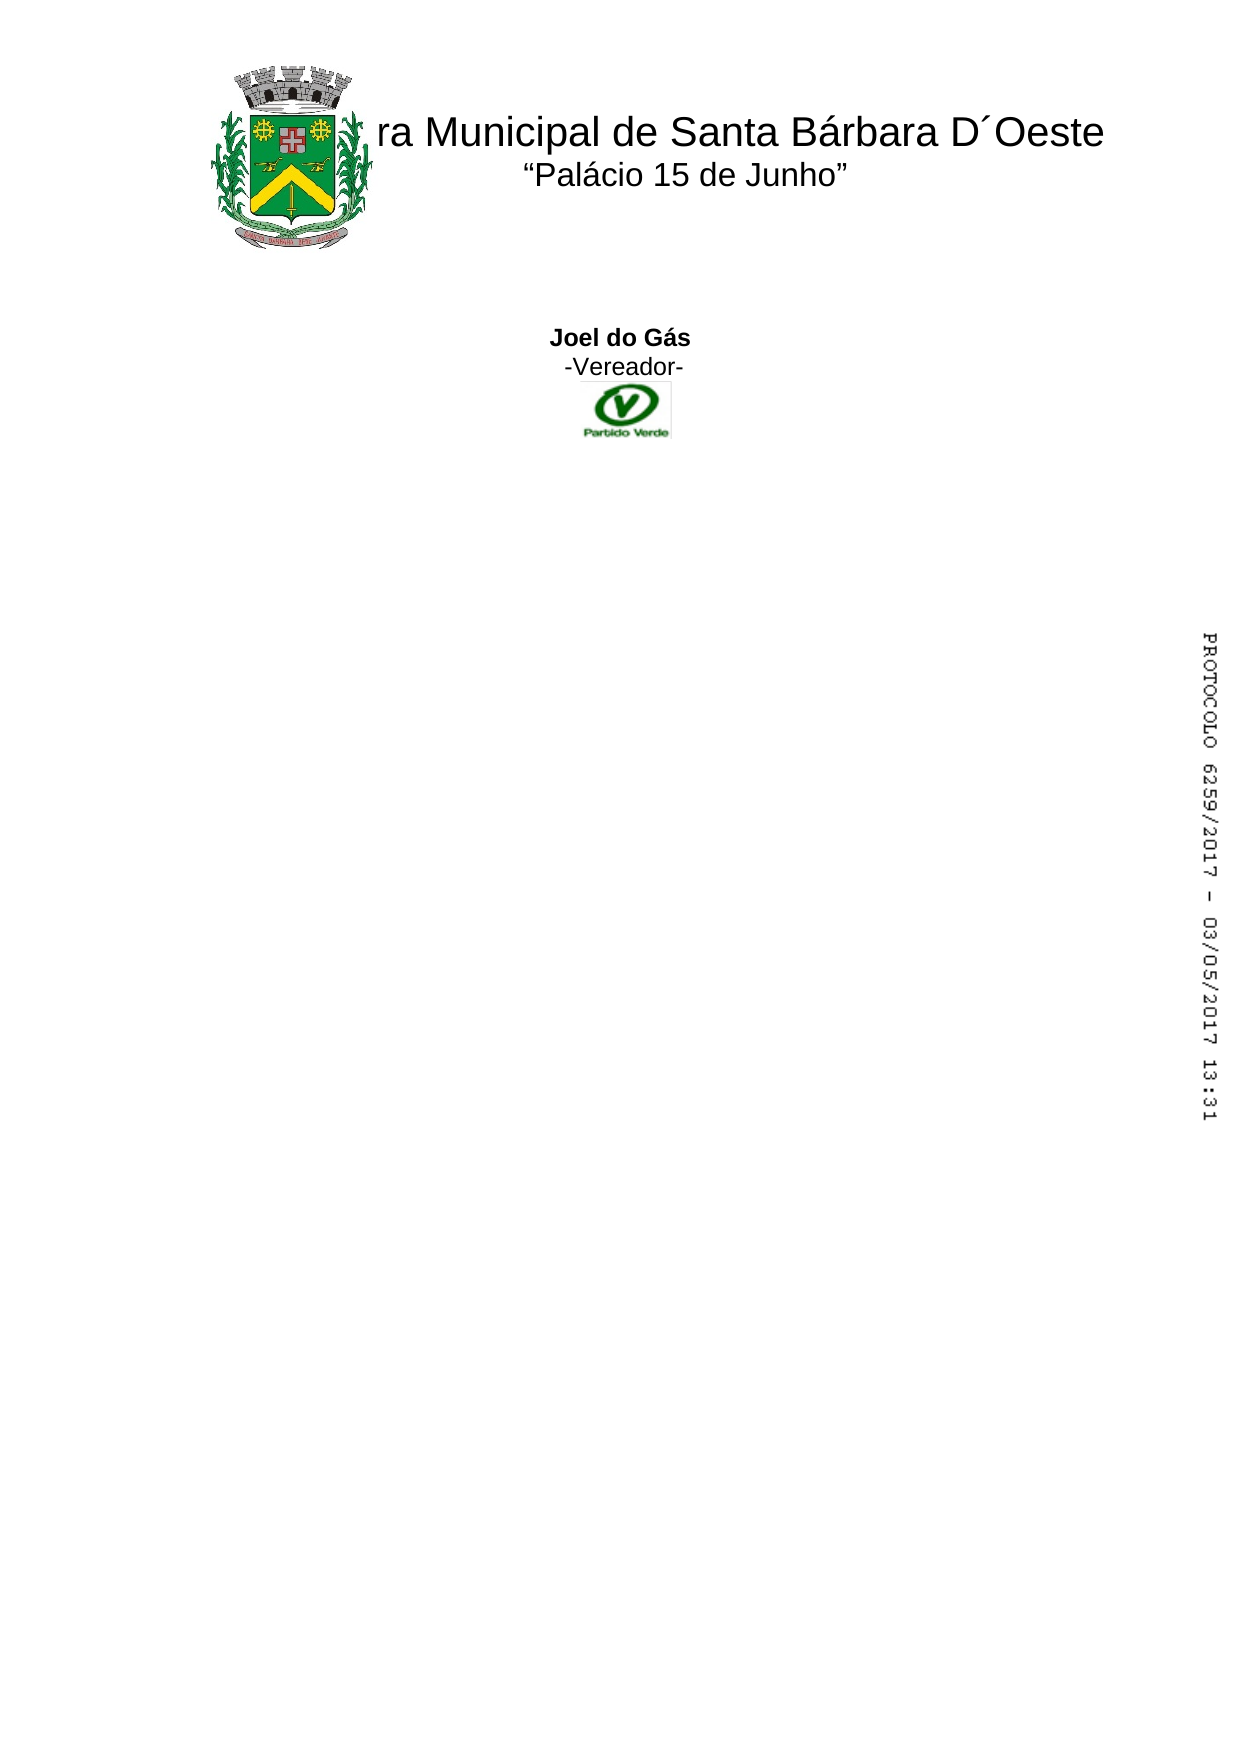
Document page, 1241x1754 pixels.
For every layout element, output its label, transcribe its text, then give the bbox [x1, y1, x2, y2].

picture [1177, 629, 1241, 1125]
picture [210, 66, 380, 256]
picture [580, 380, 673, 439]
text -Vereador- [177, 352, 1063, 381]
text Joel do Gás [177, 323, 1063, 352]
